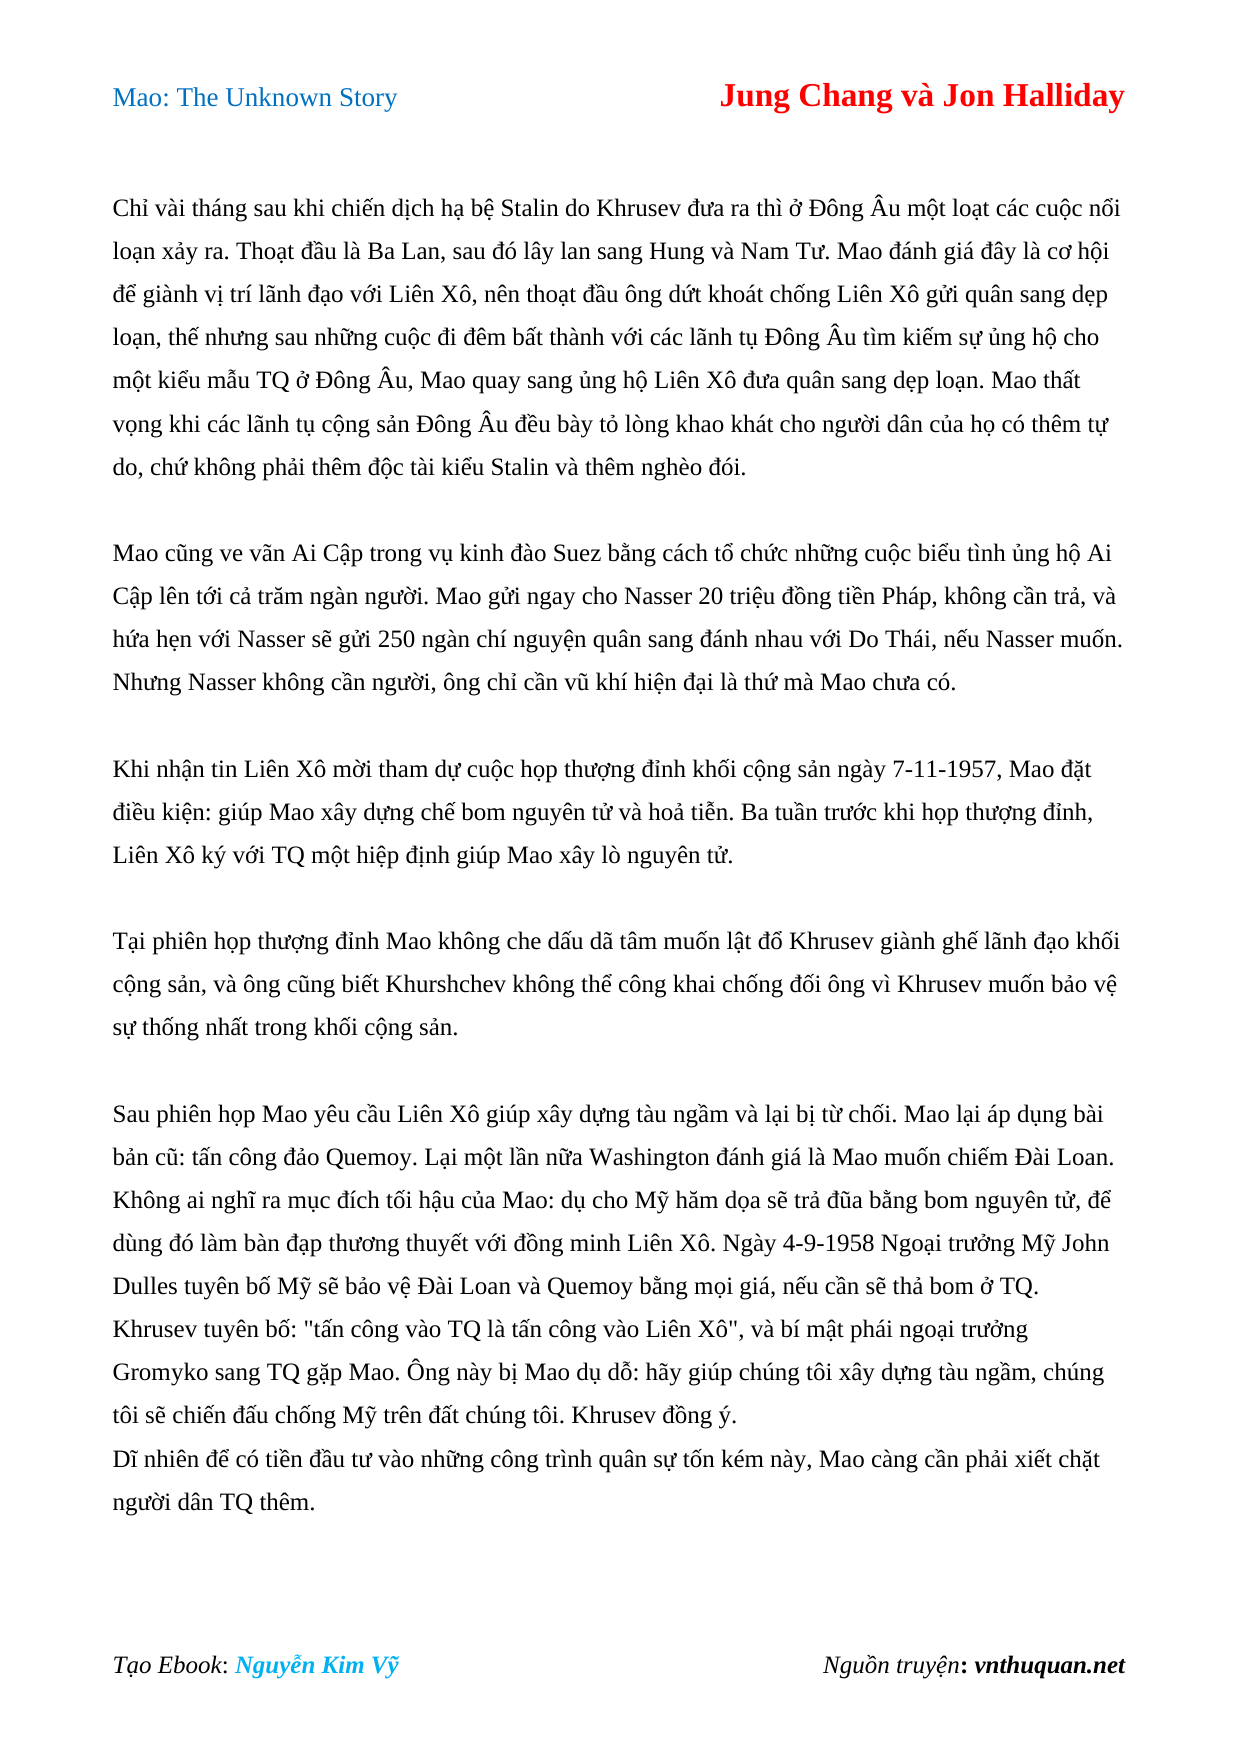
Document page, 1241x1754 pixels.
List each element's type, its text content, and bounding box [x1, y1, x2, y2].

text Chỉ vài tháng sau khi chiến dịch hạ bệ Stalin do Khrusev đưa ra thì ở Đông Âu một loạt các cuộc nổi loạn xảy ra. Thoạt đầu là Ba Lan, sau đó lây lan sang Hung và Nam Tư. Mao đánh giá đây là cơ hội để giành vị trí lãnh đạo với Liên Xô, nên thoạt đầu ông dứt khoát chống Liên Xô gửi quân sang dẹp loạn, thế nhưng sau những cuộc đi đêm bất thành với các lãnh tụ Đông Âu tìm kiếm sự ủng hộ cho một kiểu mẫu TQ ở Đông Âu, Mao quay sang ủng hộ Liên Xô đưa quân sang dẹp loạn. Mao thất vọng khi các lãnh tụ cộng sản Đông Âu đều bày tỏ lòng khao khát cho người dân của họ có thêm tự do, chứ không phải thêm độc tài kiểu Stalin và thêm nghèo đói. Mao cũng ve vãn Ai Cập trong vụ kinh đào Suez bằng cách tổ chức những cuộc biểu tình ủng hộ Ai Cập lên tới cả trăm ngàn người. Mao gửi ngay cho Nasser 20 triệu đồng tiền Pháp, không cần trả, và hứa hẹn với Nasser sẽ gửi 250 ngàn chí nguyện quân sang đánh nhau với Do Thái, nếu Nasser muốn. Nhưng Nasser không cần người, ông chỉ cần vũ khí hiện đại là thứ mà Mao chưa có. Khi nhận tin Liên Xô mời tham dự cuộc họp thượng đỉnh khối cộng sản ngày 7-11-1957, Mao đặt điều kiện: giúp Mao xây dựng chế bom nguyên tử và hoả tiễn. Ba tuần trước khi họp thượng đỉnh, Liên Xô ký với TQ một hiệp định giúp Mao xây lò nguyên tử. Tại phiên họp thượng đỉnh Mao không che dấu dã tâm muốn lật đổ Khrusev giành ghế lãnh đạo khối cộng sản, và ông cũng biết Khurshchev không thể công khai chống đối ông vì Khrusev muốn bảo vệ sự thống nhất trong khối cộng sản. Sau phiên họp Mao yêu cầu Liên Xô giúp xây dựng tàu ngầm và lại bị từ chối. Mao lại áp dụng bài bản cũ: tấn công đảo Quemoy. Lại một lần nữa Washington đánh giá là Mao muốn chiếm Đài Loan. Không ai nghĩ ra mục đích tối hậu của Mao: dụ cho Mỹ hăm dọa sẽ trả đũa bằng bom nguyên tử, để dùng đó làm bàn đạp thương thuyết với đồng minh Liên Xô. Ngày 4-9-1958 Ngoại trưởng Mỹ John Dulles tuyên bố Mỹ sẽ bảo vệ Đài Loan và Quemoy bằng mọi giá, nếu cần sẽ thả bom ở TQ. Khrusev tuyên bố: "tấn công vào TQ là tấn công vào Liên Xô", và bí mật phái ngoại trưởng Gromyko sang TQ gặp Mao. Ông này bị Mao dụ dỗ: hãy giúp chúng tôi xây dựng tàu ngầm, chúng tôi sẽ chiến đấu chống Mỹ trên đất chúng tôi. Khrusev đồng ý. Dĩ nhiên để có tiền đầu tư vào những công trình quân sự tốn kém này, Mao càng cần phải xiết chặt người dân TQ thêm. [112, 150, 1128, 1516]
